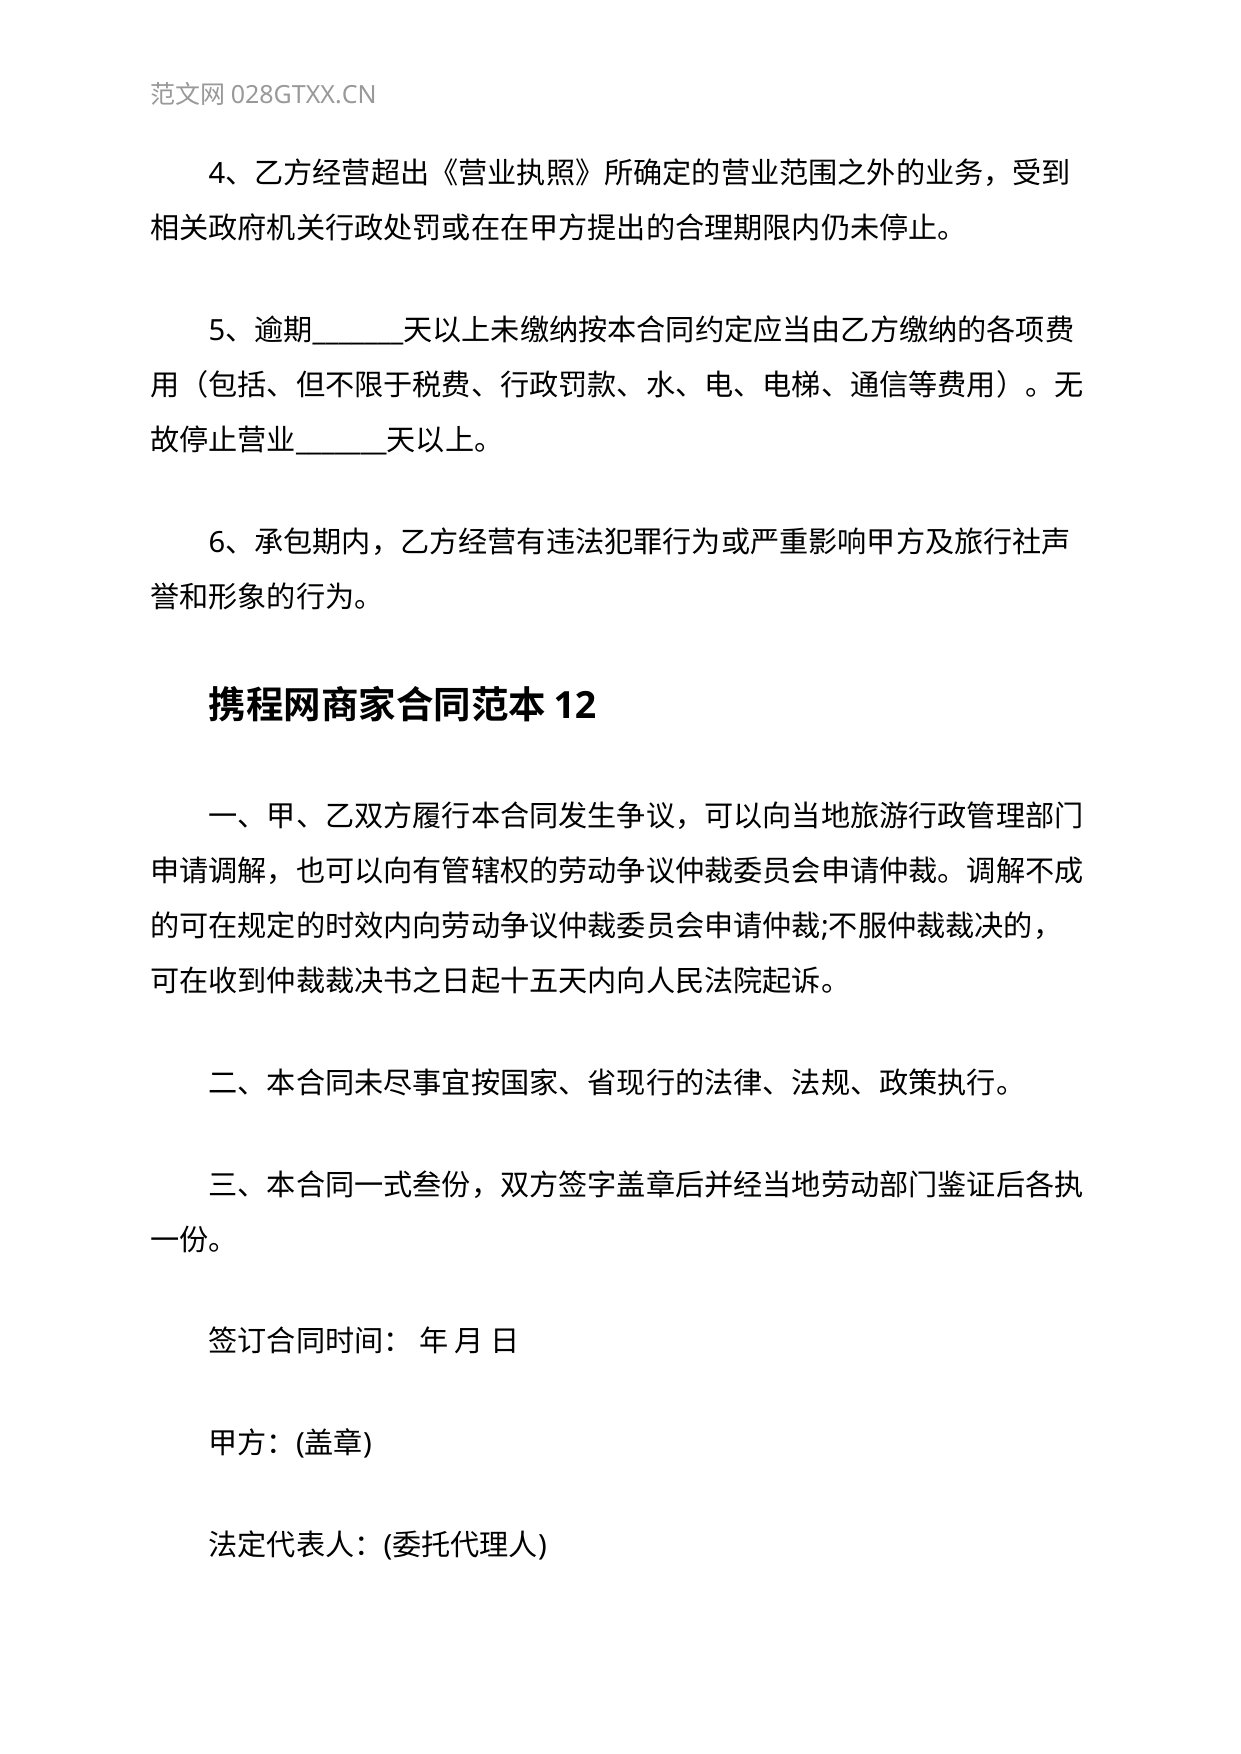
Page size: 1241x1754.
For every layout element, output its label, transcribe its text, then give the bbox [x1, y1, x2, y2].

text 签订合同时间： 年 月 日 [150, 1318, 1090, 1360]
text 4、乙方经营超出《营业执照》所确定的营业范围之外的业务，受到相关政府机关行政处罚或在在甲方提出的合理期限内仍未停止。 [150, 150, 1090, 247]
text 携程网商家合同范本12 [150, 675, 1090, 730]
text 二、本合同未尽事宜按国家、省现行的法律、法规、政策执行。 [150, 1059, 1090, 1102]
text 甲方：(盖章) [150, 1420, 1090, 1462]
text 法定代表人：(委托代理人) [150, 1522, 1090, 1564]
text 一、甲、乙双方履行本合同发生争议，可以向当地旅游行政管理部门申请调解，也可以向有管辖权的劳动争议仲裁委员会申请仲裁。调解不成的可在规定的时效内向劳动争议仲裁委员会申请仲裁;不服仲裁裁决的，可在收到仲裁裁决书之日起十五天内向人民法院起诉。 [150, 793, 1090, 1000]
text 三、本合同一式叁份，双方签字盖章后并经当地劳动部门鉴证后各执一份。 [150, 1161, 1090, 1258]
text 6、承包期内，乙方经营有违法犯罪行为或严重影响甲方及旅行社声誉和形象的行为。 [150, 519, 1090, 616]
text 5、逾期_______天以上未缴纳按本合同约定应当由乙方缴纳的各项费用（包括、但不限于税费、行政罚款、水、电、电梯、通信等费用）。无故停止营业_______天以上。 [150, 307, 1090, 459]
